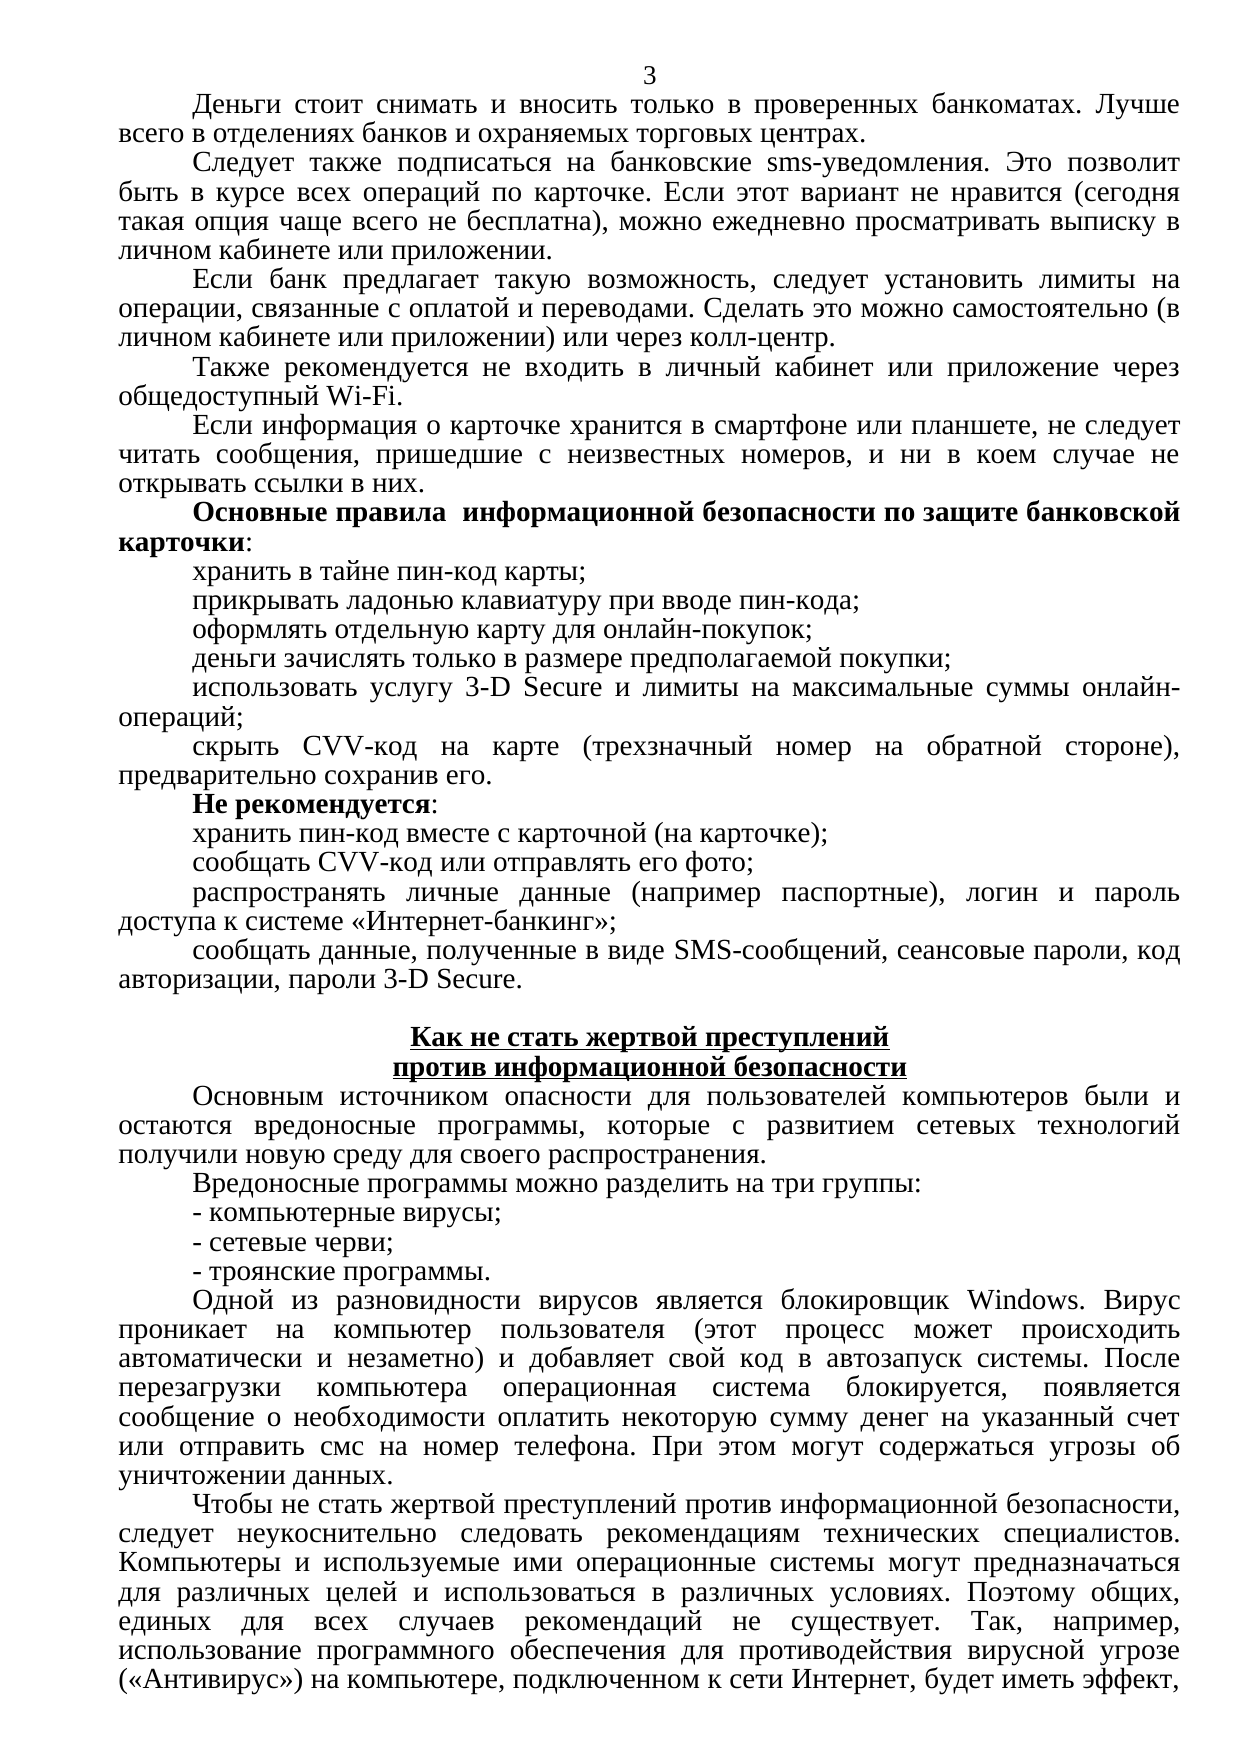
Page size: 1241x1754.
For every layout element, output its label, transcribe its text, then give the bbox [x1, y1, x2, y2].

text против информационной безопасности [118, 1053, 1181, 1082]
text Деньги стоит снимать и вносить только в проверенных банкоматах. Лучше всего в отделениях банков и охраняемых торговых центрах. [118, 90, 1181, 148]
text прикрывать ладонью клавиатуру при вводе пин-кода; [118, 586, 1181, 615]
text Одной из разновидности вирусов является блокировщик Windows. Вирус проникает на компьютер пользователя (этот процесс может происходить автоматически и незаметно) и добавляет свой код в автозапуск системы. После перезагрузки компьютера операционная система блокируется, появляется сообщение о необходимости оплатить некоторую сумму денег на указанный счет или отправить смс на номер телефона. При этом могут содержаться угрозы об уничтожении данных. [118, 1286, 1181, 1490]
text хранить пин-код вместе с карточной (на карточке); [118, 819, 1181, 848]
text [118, 1490, 1181, 1694]
text Основные правила информационной безопасности по защите банковской карточки: [118, 498, 1181, 557]
text сообщать CVV-код или отправлять его фото; [118, 848, 1181, 878]
text Как не стать жертвой преступлений [118, 1023, 1181, 1053]
text оформлять отдельную карту для онлайн-покупок; [118, 615, 1181, 644]
text Основным источником опасности для пользователей компьютеров были и остаются вредоносные программы, которые с развитием сетевых технологий получили новую среду для своего распространения. [118, 1082, 1181, 1169]
text - сетевые черви; [118, 1228, 1181, 1257]
text скрыть CVV-код на карте (трехзначный номер на обратной стороне), предварительно сохранив его. [118, 732, 1181, 790]
text Вредоносные программы можно разделить на три группы: [118, 1169, 1181, 1198]
text Если информация о карточке хранится в смартфоне или планшете, не следует читать сообщения, пришедшие с неизвестных номеров, и ни в коем случае не открывать ссылки в них. [118, 411, 1181, 498]
text Если банк предлагает такую возможность, следует установить лимиты на операции, связанные с оплатой и переводами. Сделать это можно самостоятельно (в личном кабинете или приложении) или через колл-центр. [118, 265, 1181, 353]
text деньги зачислять только в размере предполагаемой покупки; [118, 644, 1181, 673]
text - компьютерные вирусы; [118, 1198, 1181, 1228]
text использовать услугу 3-D Secure и лимиты на максимальные суммы онлайн-операций; [118, 673, 1181, 732]
text распространять личные данные (например паспортные), логин и пароль доступа к системе «Интернет-банкинг»; [118, 878, 1181, 936]
text - троянские программы. [118, 1257, 1181, 1286]
text Следует также подписаться на банковские sms-уведомления. Это позволит быть в курсе всех операций по карточке. Если этот вариант не нравится (сегодня такая опция чаще всего не бесплатна), можно ежедневно просматривать выписку в личном кабинете или приложении. [118, 148, 1181, 265]
text Также рекомендуется не входить в личный кабинет или приложение через общедоступный Wi-Fi. [118, 353, 1181, 411]
text сообщать данные, полученные в виде SMS-сообщений, сеансовые пароли, код авторизации, пароли 3-D Secure. [118, 936, 1181, 994]
text Не рекомендуется: [118, 790, 1181, 819]
text хранить в тайне пин-код карты; [118, 557, 1181, 586]
